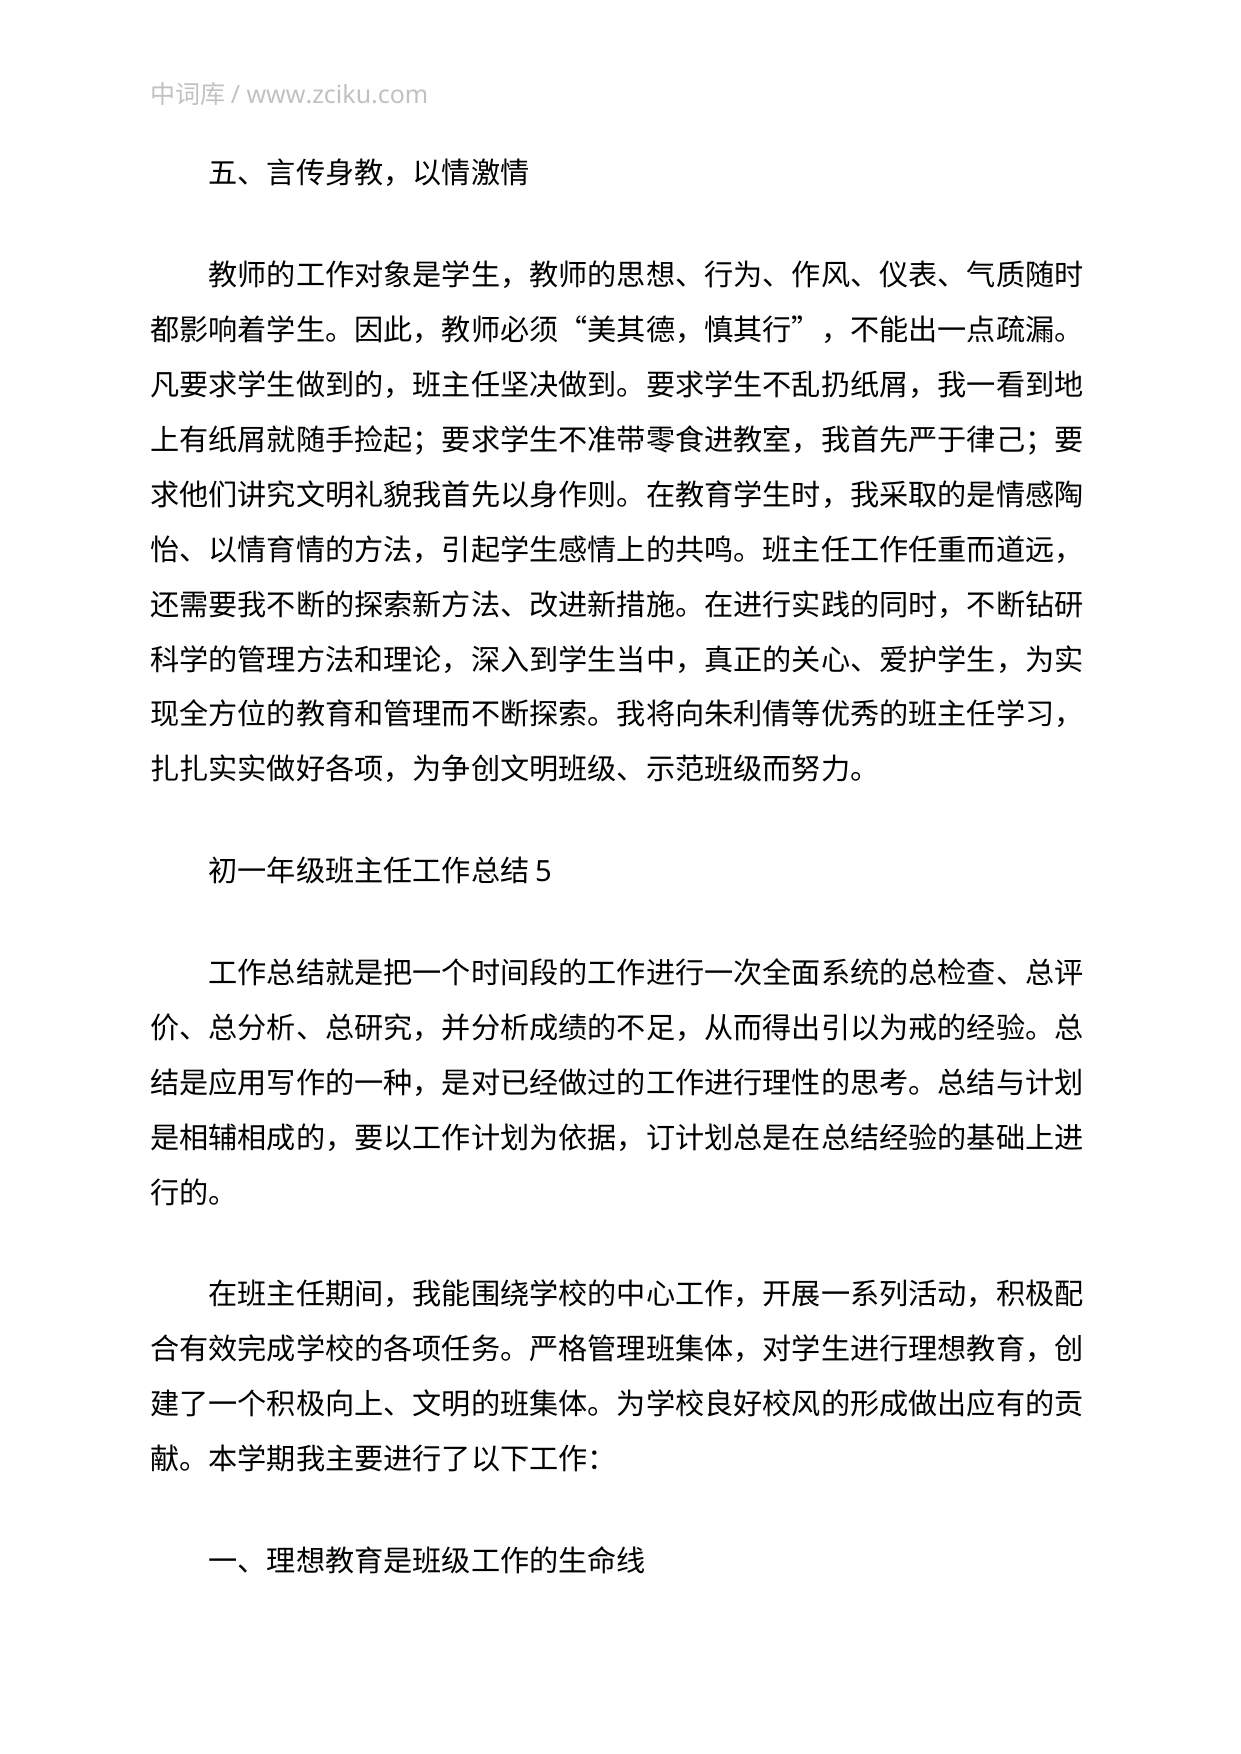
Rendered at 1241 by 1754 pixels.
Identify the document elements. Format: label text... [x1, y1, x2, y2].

text 五、言传身教，以情激情 [150, 150, 1090, 192]
text 在班主任期间，我能围绕学校的中心工作，开展一系列活动，积极配合有效完成学校的各项任务。严格管理班集体，对学生进行理想教育，创建了一个积极向上、文明的班集体。为学校良好校风的形成做出应有的贡献。本学期我主要进行了以下工作： [150, 1271, 1090, 1478]
text 初一年级班主任工作总结5 [150, 848, 1090, 890]
text 教师的工作对象是学生，教师的思想、行为、作风、仪表、气质随时都影响着学生。因此，教师必须“美其德，慎其行”，不能出一点疏漏。凡要求学生做到的，班主任坚决做到。要求学生不乱扔纸屑，我一看到地上有纸屑就随手捡起；要求学生不准带零食进教室，我首先严于律己；要求他们讲究文明礼貌我首先以身作则。在教育学生时，我采取的是情感陶怡、以情育情的方法，引起学生感情上的共鸣。班主任工作任重而道远，还需要我不断的探索新方法、改进新措施。在进行实践的同时，不断钻研科学的管理方法和理论，深入到学生当中，真正的关心、爱护学生，为实现全方位的教育和管理而不断探索。我将向朱利倩等优秀的班主任学习，扎扎实实做好各项，为争创文明班级、示范班级而努力。 [150, 252, 1090, 788]
text 一、理想教育是班级工作的生命线 [150, 1537, 1090, 1580]
text 工作总结就是把一个时间段的工作进行一次全面系统的总检查、总评价、总分析、总研究，并分析成绩的不足，从而得出引以为戒的经验。总结是应用写作的一种，是对已经做过的工作进行理性的思考。总结与计划是相辅相成的，要以工作计划为依据，订计划总是在总结经验的基础上进行的。 [150, 949, 1090, 1211]
